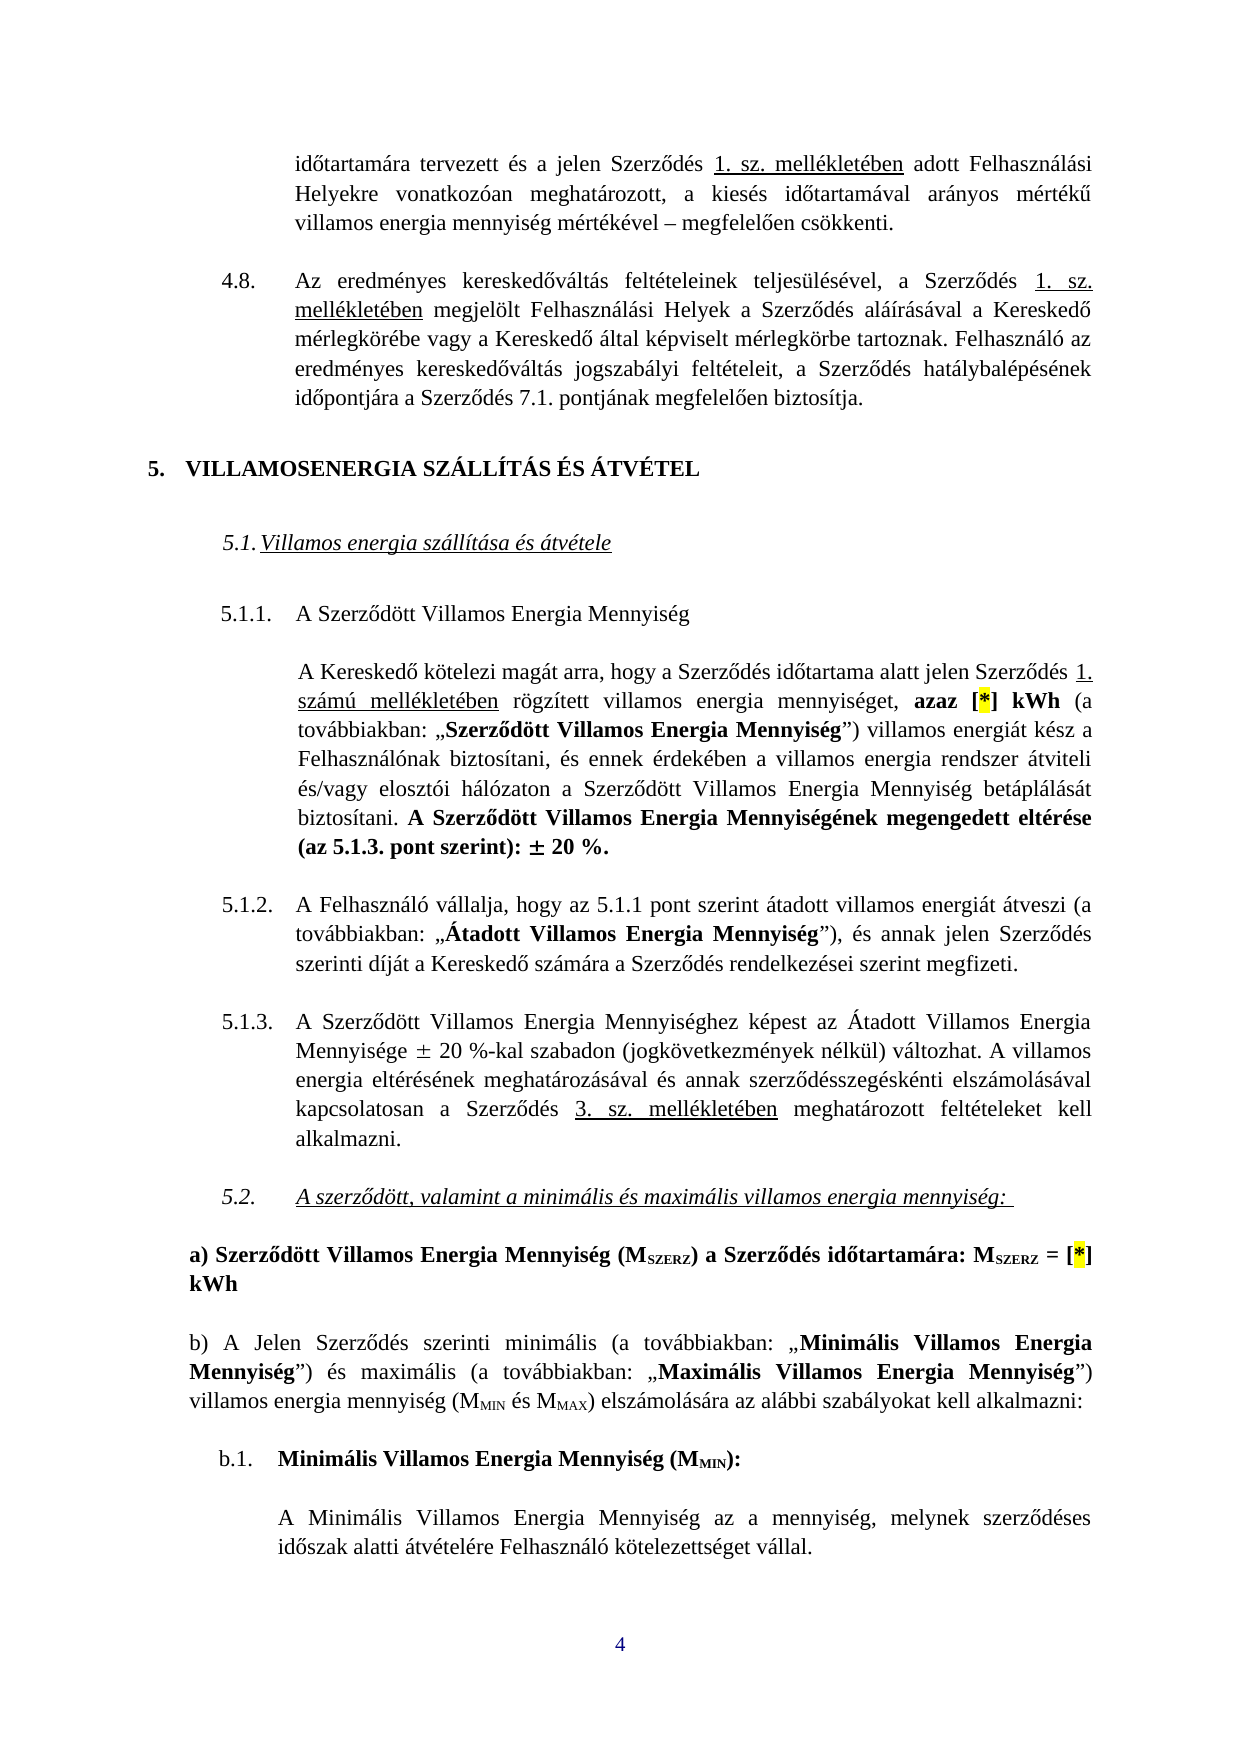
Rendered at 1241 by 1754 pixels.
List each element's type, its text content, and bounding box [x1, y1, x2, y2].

subtitle VILLAMOSENERGIA SZÁLLÍTÁS ÉS ÁTVÉTEL [148, 452, 1093, 481]
text a) Szerződött Villamos Energia Mennyiség (MSZERZ) a Szerződés időtartamára: MSZERZ = [*] kWh [189, 1238, 1093, 1297]
subtitle Villamos energia szállítása és átvétele [223, 526, 1093, 555]
list A Szerződött Villamos Energia Mennyiséghez képest az Átadott Villamos Energia Mennyisége 20 %-kal szabadon (jogkövetkezmények nélkül) változhat. A villamos energia eltérésének meghatározásával és annak szerződésszegéskénti elszámolásával kapcsolatosan a Szerződés 3. sz. mellékletében meghatározott feltételeket kell alkalmazni. [222, 1005, 1093, 1151]
text 5.2. A szerződött, valamint a minimális és maximális villamos energia mennyiség: [222, 1180, 1093, 1209]
text b) A Jelen Szerződés szerinti minimális (a továbbiakban: „Minimális Villamos Energia Mennyiség”) és maximális (a továbbiakban: „Maximális Villamos Energia Mennyiség”) villamos energia mennyiség (MMIN és MMAX) elszámolására az alábbi szabályokat kell alkalmazni: [189, 1326, 1093, 1413]
list A Felhasználó vállalja, hogy az 5.1.1 pont szerint átadott villamos energiát átveszi (a továbbiakban: „Átadott Villamos Energia Mennyiség”), és annak jelen Szerződés szerinti díját a Kereskedő számára a Szerződés rendelkezései szerint megfizeti. [222, 888, 1093, 976]
text A Kereskedő kötelezi magát arra, hogy a Szerződés időtartama alatt jelen Szerződés 1. számú mellékletében rögzített villamos energia mennyiséget, azaz [*] kWh (a továbbiakban: „Szerződött Villamos Energia Mennyiség”) villamos energiát kész a Felhasználónak biztosítani, és ennek érdekében a villamos energia rendszer átviteli és/vagy elosztói hálózaton a Szerződött Villamos Energia Mennyiség betáplálását biztosítani. A Szerződött Villamos Energia Mennyiségének megengedett eltérése (az 5.1.3. pont szerint): 20 %. [298, 626, 1093, 859]
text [221, 148, 1093, 235]
text b.1. Minimális Villamos Energia Mennyiség (MMIN): [218, 1443, 1093, 1472]
text A Minimális Villamos Energia Mennyiség az a mennyiség, melynek szerződéses időszak alatti átvételére Felhasználó kötelezettséget vállal. [278, 1501, 1093, 1559]
text 4.8. Az eredményes kereskedőváltás feltételeinek teljesülésével, a Szerződés 1. sz. mellékletében megjelölt Felhasználási Helyek a Szerződés aláírásával a Kereskedő mérlegkörébe vagy a Kereskedő által képviselt mérlegkörbe tartoznak. Felhasználó az eredményes kereskedőváltás jogszabályi feltételeit, a Szerződés hatálybalépésének időpontjára a Szerződés 7.1. pontjának megfelelően biztosítja. [221, 264, 1093, 410]
subtitle A Szerződött Villamos Energia Mennyiség [220, 597, 1093, 626]
